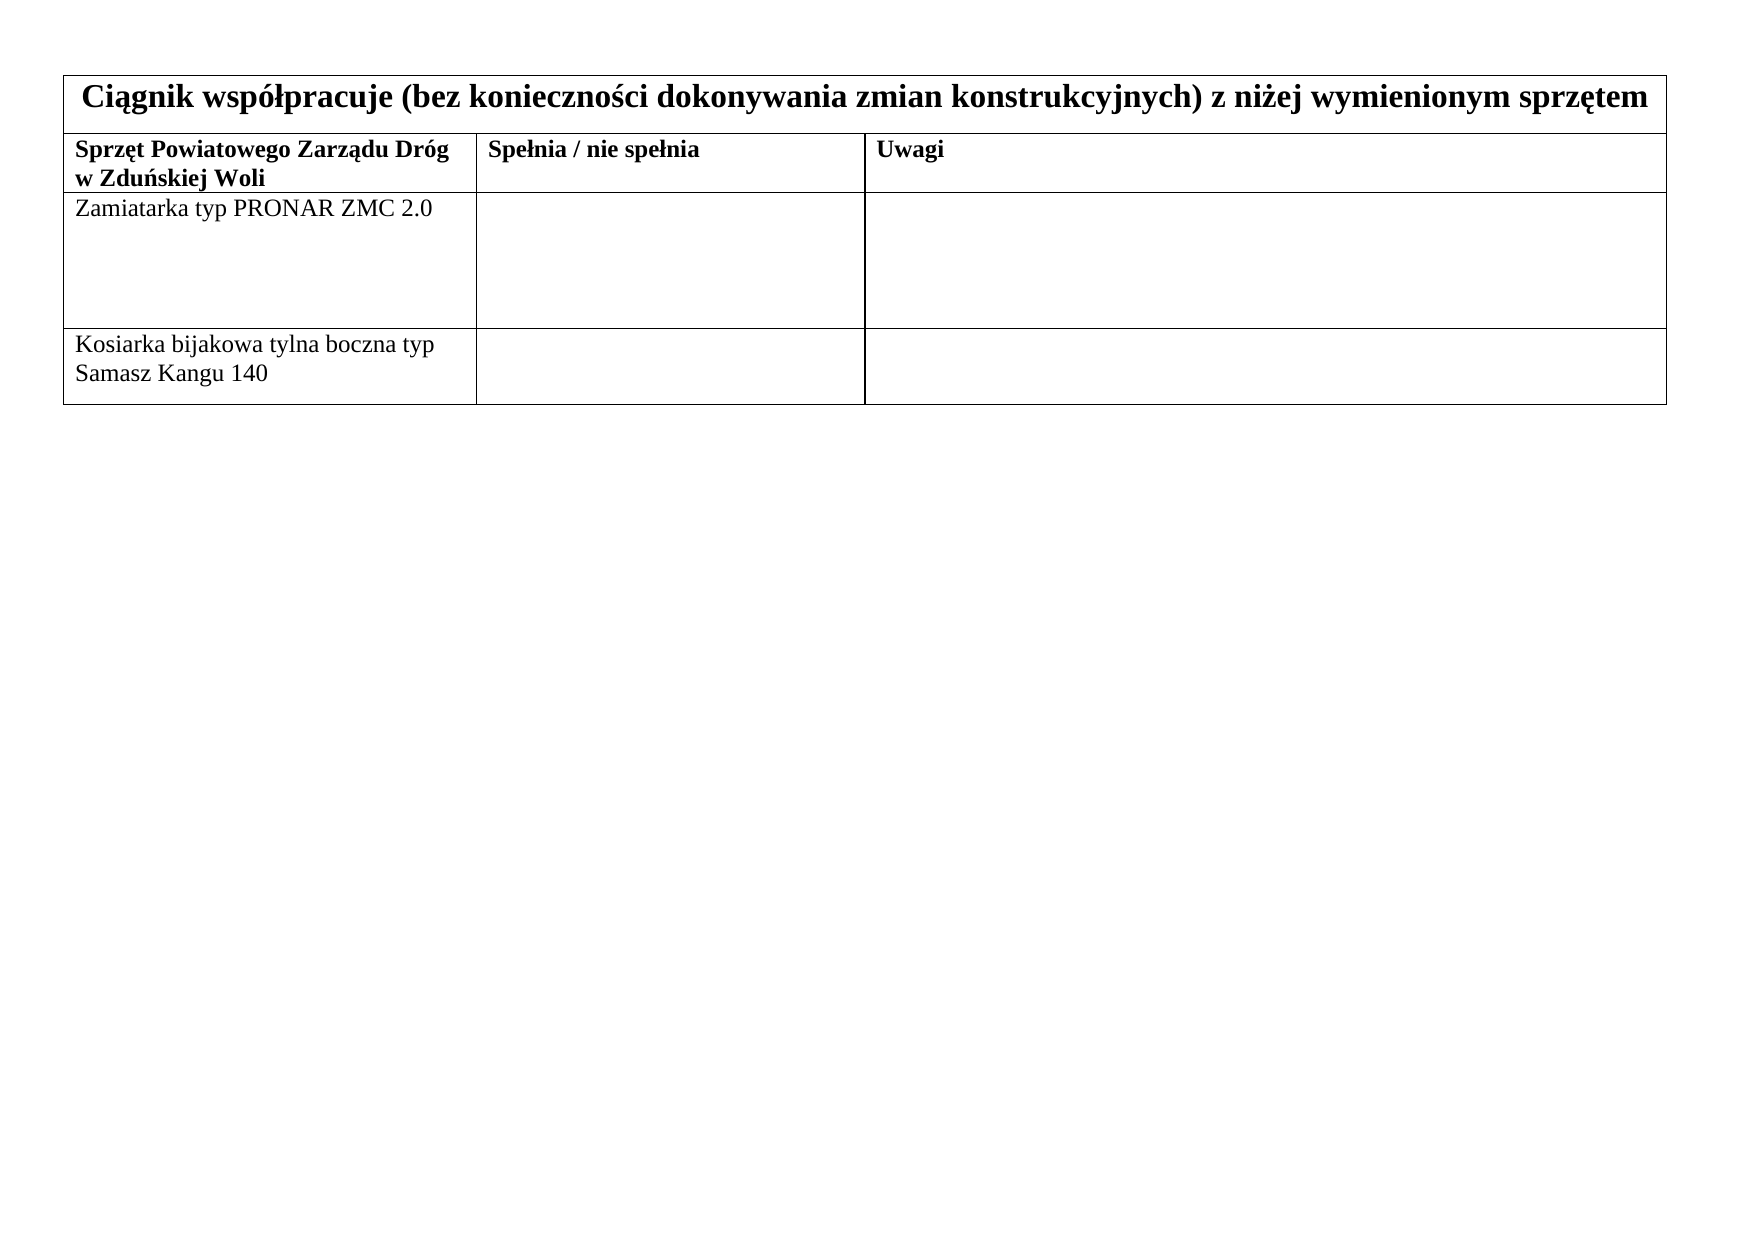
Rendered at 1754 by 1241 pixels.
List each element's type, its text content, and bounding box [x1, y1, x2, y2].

table_cell Zamiatarka typ PRONAR ZMC 2.0 [64, 193, 476, 328]
table_cell Kosiarka bijakowa tylna boczna typ Samasz Kangu 140 [64, 329, 476, 404]
table_cell Spełnia / nie spełnia [477, 134, 864, 192]
table_cell Ciągnik współpracuje (bez konieczności dokonywania zmian konstrukcyjnych) z niżej wymienionym sprzętem [64, 76, 1666, 133]
table_cell [477, 193, 864, 328]
table_cell [866, 329, 1666, 404]
table_cell Sprzęt Powiatowego Zarządu Dróg w Zduńskiej Woli [64, 134, 476, 192]
table_cell [477, 329, 864, 404]
table_cell Uwagi [866, 134, 1666, 192]
table_cell [866, 193, 1666, 328]
